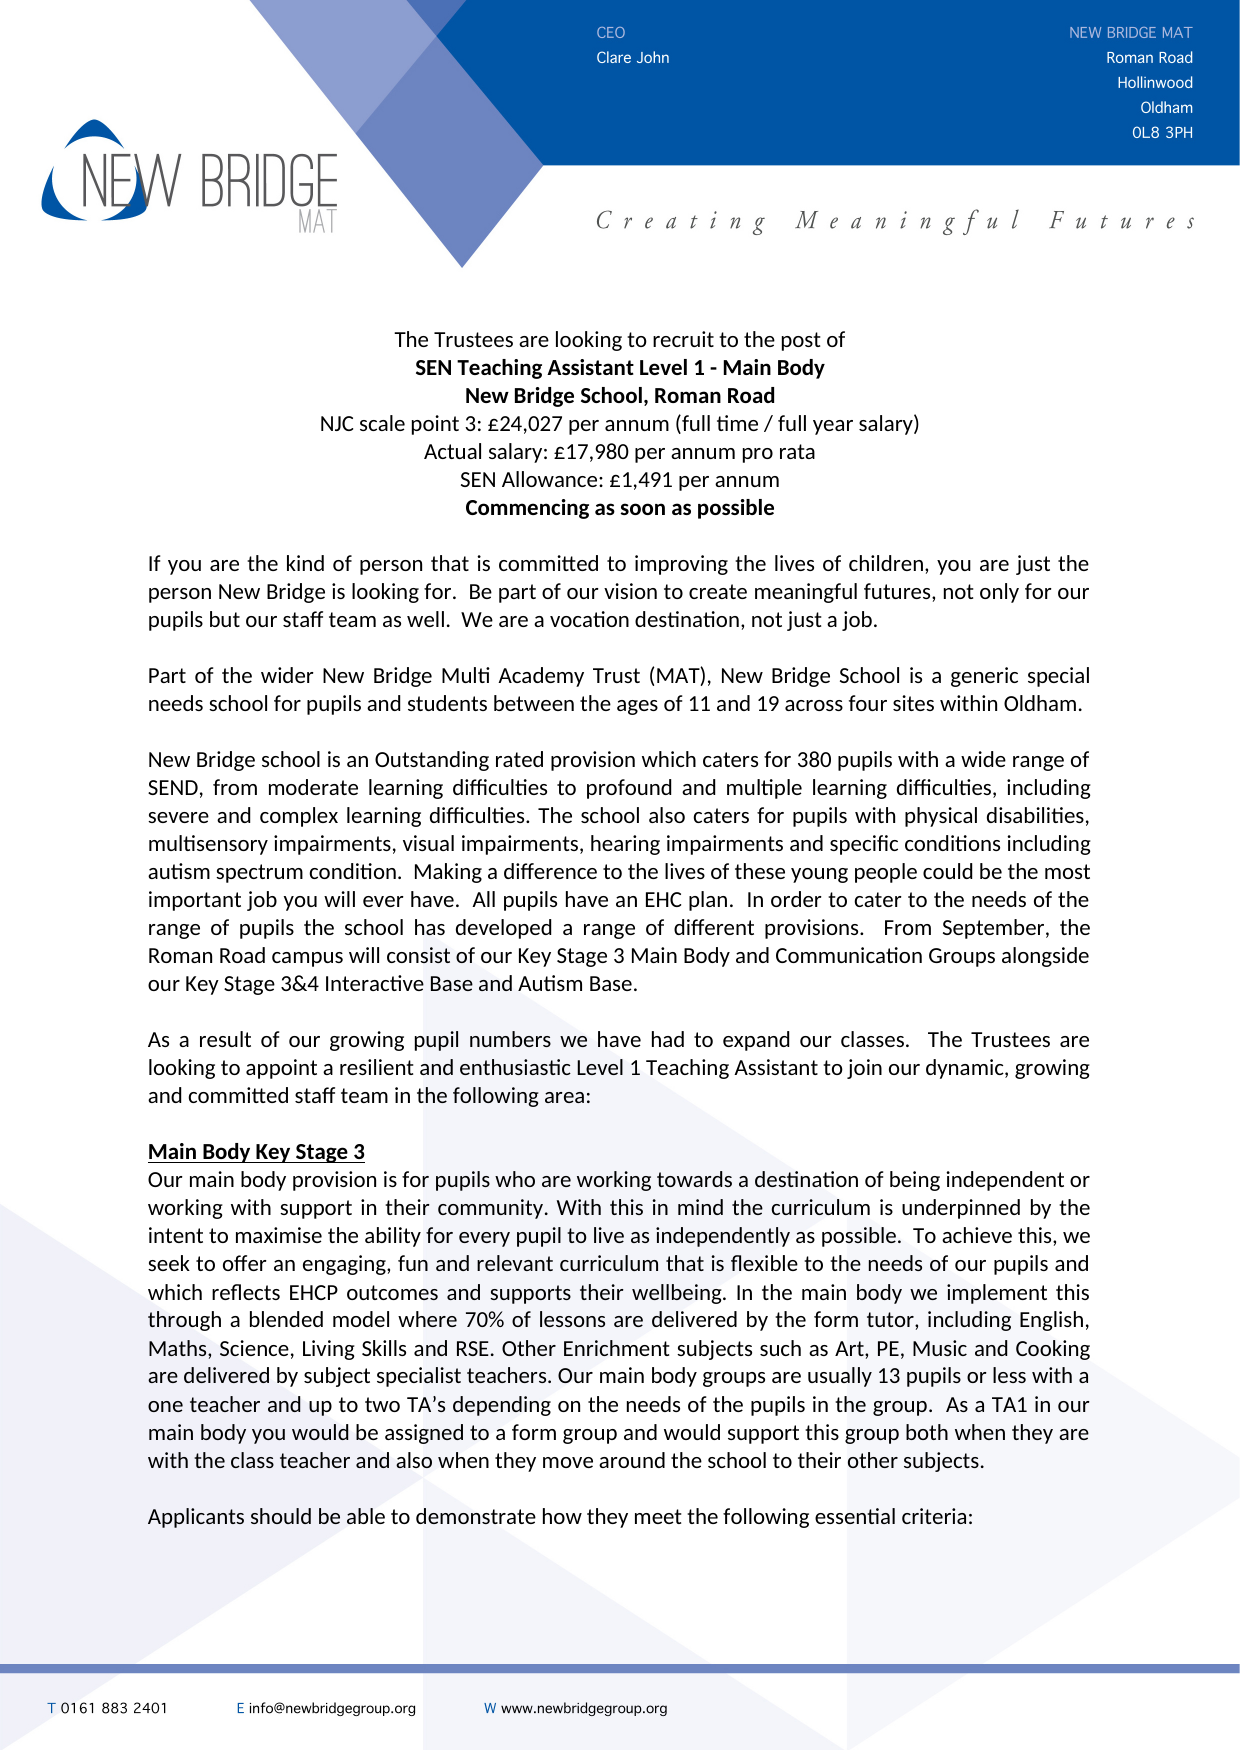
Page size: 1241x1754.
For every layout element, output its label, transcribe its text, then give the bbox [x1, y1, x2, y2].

text New Bridge School, Roman Road [148, 381, 1092, 409]
text As a result of our growing pupil numbers we have had to expand our classes. The Trustees are looking to appoint a resilient and enthusiastic Level 1 Teaching Assistant to join our dynamic, growing and committed staff team in the following area: [148, 1025, 1092, 1109]
text If you are the kind of person that is committed to improving the lives of children, you are just the person New Bridge is looking for. Be part of our vision to create meaningful futures, not only for our pupils but our staff team as well. We are a vocation destination, not just a job. [148, 549, 1092, 633]
text Our main body provision is for pupils who are working towards a destination of being independent or working with support in their community. With this in mind the curriculum is underpinned by the intent to maximise the ability for every pupil to live as independently as possible. To achieve this, we seek to offer an engaging, fun and relevant curriculum that is flexible to the needs of our pupils and which reflects EHCP outcomes and supports their wellbeing. In the main body we implement this through a blended model where 70% of lessons are delivered by the form tutor, including English, Maths, Science, Living Skills and RSE. Other Enrichment subjects such as Art, PE, Music and Cooking are delivered by subject specialist teachers. Our main body groups are usually 13 pupils or less with a one teacher and up to two TA’s depending on the needs of the pupils in the group. As a TA1 in our main body you would be assigned to a form group and would support this group both when they are with the class teacher and also when they move around the school to their other subjects. [148, 1166, 1092, 1474]
text SEN Allowance: £1,491 per annum [148, 465, 1092, 493]
text Actual salary: £17,980 per annum pro rata [148, 437, 1092, 465]
text SEN Teaching Assistant Level 1 - Main Body [148, 353, 1092, 381]
text Part of the wider New Bridge Multi Academy Trust (MAT), New Bridge School is a generic special needs school for pupils and students between the ages of 11 and 19 across four sites within Oldham. [148, 661, 1092, 717]
text NJC scale point 3: £24,027 per annum (full time / full year salary) [148, 409, 1092, 437]
picture [0, 0, 1240, 1750]
text Main Body Key Stage 3 [148, 1137, 1092, 1166]
text Commencing as soon as possible [148, 493, 1092, 521]
text The Trustees are looking to recruit to the post of [148, 325, 1092, 353]
text Applicants should be able to demonstrate how they meet the following essential criteria: [148, 1502, 1092, 1530]
text New Bridge school is an Outstanding rated provision which caters for 380 pupils with a wide range of SEND, from moderate learning difficulties to profound and multiple learning difficulties, including severe and complex learning difficulties. The school also caters for pupils with physical disabilities, multisensory impairments, visual impairments, hearing impairments and specific conditions including autism spectrum condition. Making a difference to the lives of these young people could be the most important job you will ever have. All pupils have an EHC plan. In order to cater to the needs of the range of pupils the school has developed a range of different provisions. From September, the Roman Road campus will consist of our Key Stage 3 Main Body and Communication Groups alongside our Key Stage 3&4 Interactive Base and Autism Base. [148, 745, 1092, 997]
